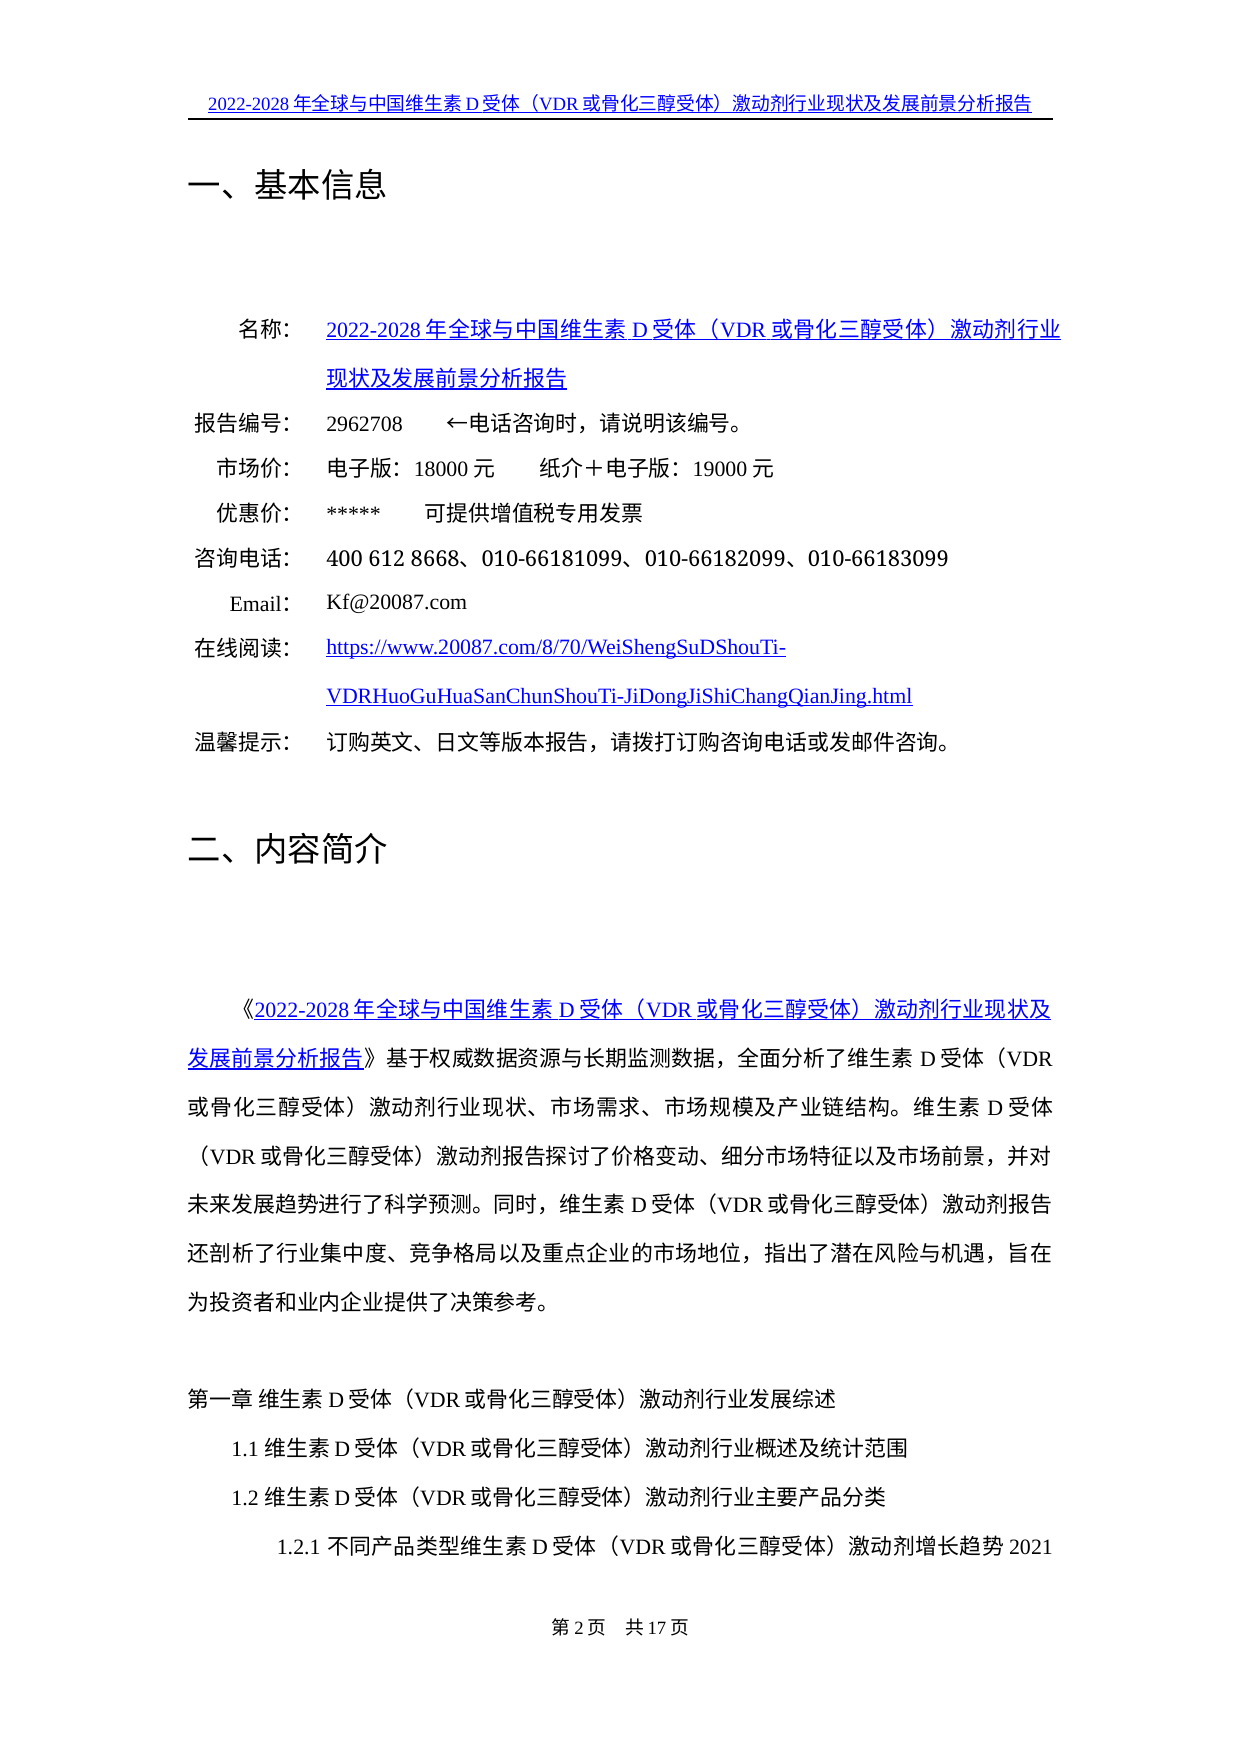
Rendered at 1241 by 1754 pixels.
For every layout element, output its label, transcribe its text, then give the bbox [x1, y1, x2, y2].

table_cell 温馨提示： [167, 724, 315, 769]
title 二、内容简介 [187, 814, 1053, 879]
table_cell 400 612 8668、010-66181099、010-66182099、010-66183099 [315, 540, 1073, 585]
table_cell 咨询电话： [167, 540, 315, 585]
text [187, 992, 1053, 1561]
table_cell 优惠价： [167, 495, 315, 540]
table_cell Email： [167, 585, 315, 630]
table_cell ***** 可提供增值税专用发票 [315, 495, 1073, 540]
table_cell 2962708 ←电话咨询时，请说明该编号。 [315, 405, 1073, 450]
table_header 2022-2028年全球与中国维生素D受体（VDR或骨化三醇受体）激动剂行业现状及发展前景分析报告 [315, 312, 1073, 405]
table_cell 报告编号： [167, 405, 315, 450]
table_cell [315, 630, 1073, 724]
table_header 名称： [167, 312, 315, 405]
table_cell 电子版：18000 元 纸介＋电子版：19000 元 [315, 450, 1073, 495]
table_cell Kf@20087.com [315, 585, 1073, 630]
table_cell 在线阅读： [167, 630, 315, 724]
table_cell 市场价： [167, 450, 315, 495]
title 一、基本信息 [187, 150, 1053, 215]
table_cell 订购英文、日文等版本报告，请拨打订购咨询电话或发邮件咨询。 [315, 724, 1073, 769]
